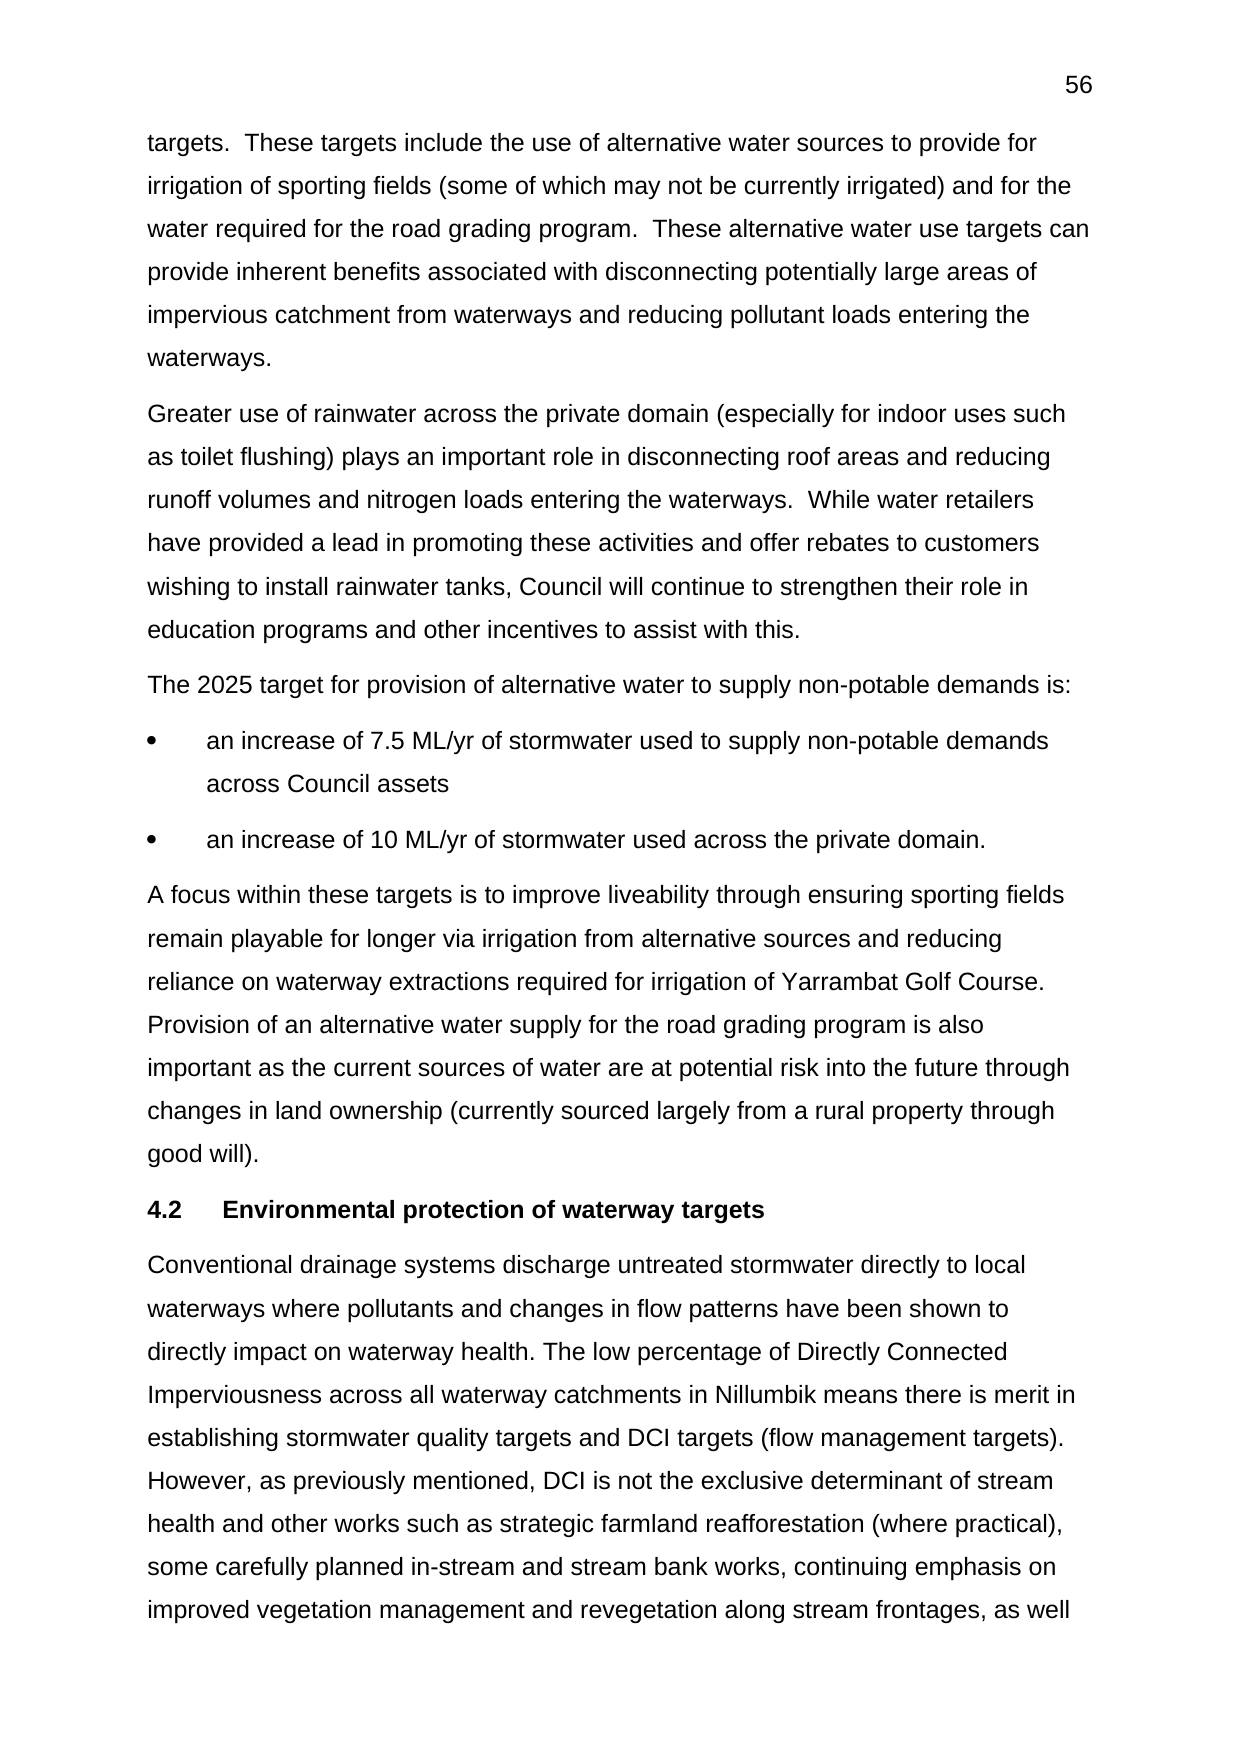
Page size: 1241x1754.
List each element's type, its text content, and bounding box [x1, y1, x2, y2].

list an increase of 10 ML/yr of stormwater used across the private domain. [147, 825, 1093, 854]
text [147, 1251, 1093, 1624]
text A focus within these targets is to improve liveability through ensuring sporting fields remain playable for longer via irrigation from alternative sources and reducing reliance on waterway extractions required for irrigation of Yarrambat Golf Course. Provision of an alternative water supply for the road grading program is also important as the current sources of water are at potential risk into the future through changes in land ownership (currently sourced largely from a rural property through good will). [147, 881, 1093, 1168]
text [147, 128, 1093, 372]
text The 2025 target for provision of alternative water to supply non-potable demands is: [147, 670, 1093, 699]
subtitle 4.2 Environmental protection of waterway targets [147, 1195, 1093, 1224]
list an increase of 7.5 ML/yr of stormwater used to supply non-potable demands across Council assets [147, 726, 1093, 798]
text Greater use of rainwater across the private domain (especially for indoor uses such as toilet flushing) plays an important role in disconnecting roof areas and reducing runoff volumes and nitrogen loads entering the waterways. While water retailers have provided a lead in promoting these activities and offer rebates to customers wishing to install rainwater tanks, Council will continue to strengthen their role in education programs and other incentives to assist with this. [147, 399, 1093, 643]
